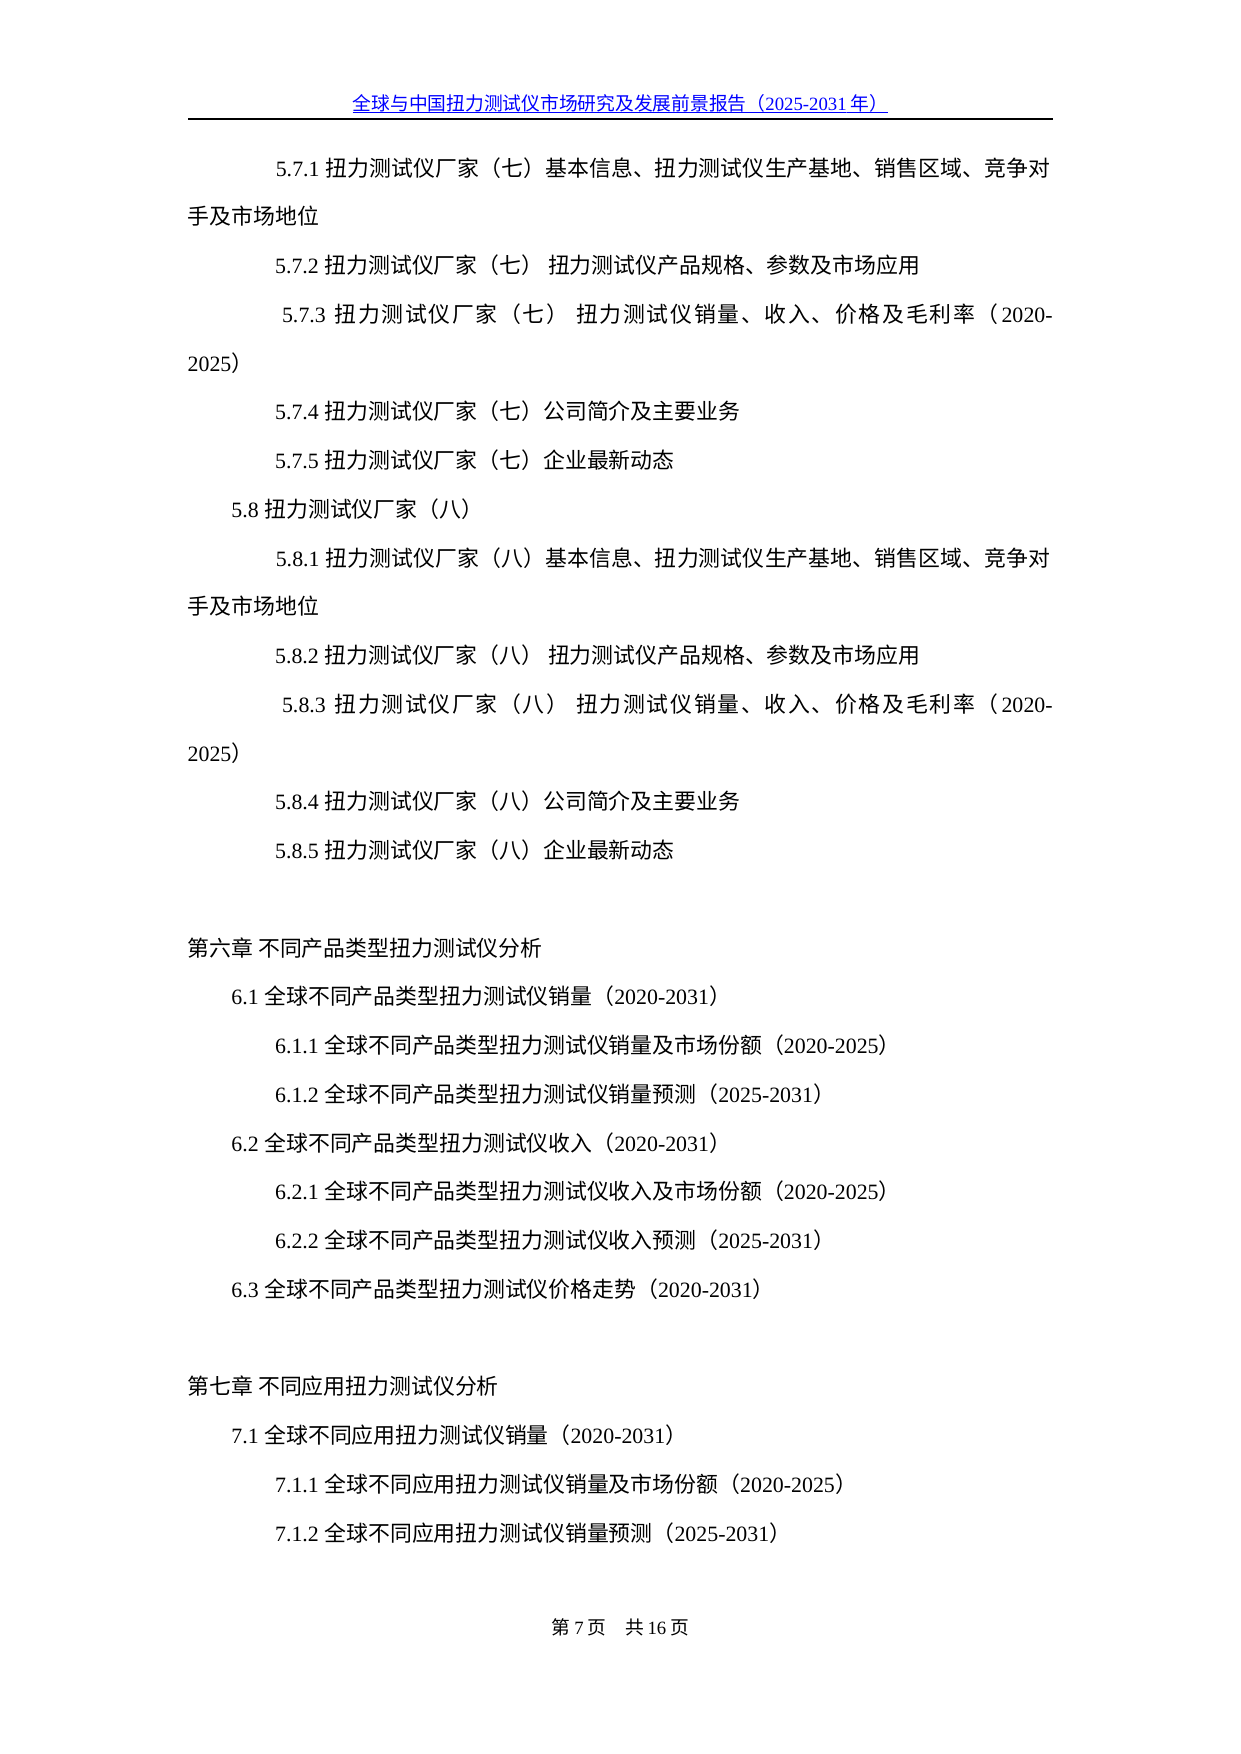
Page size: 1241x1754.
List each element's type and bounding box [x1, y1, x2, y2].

text [187, 150, 1053, 1548]
